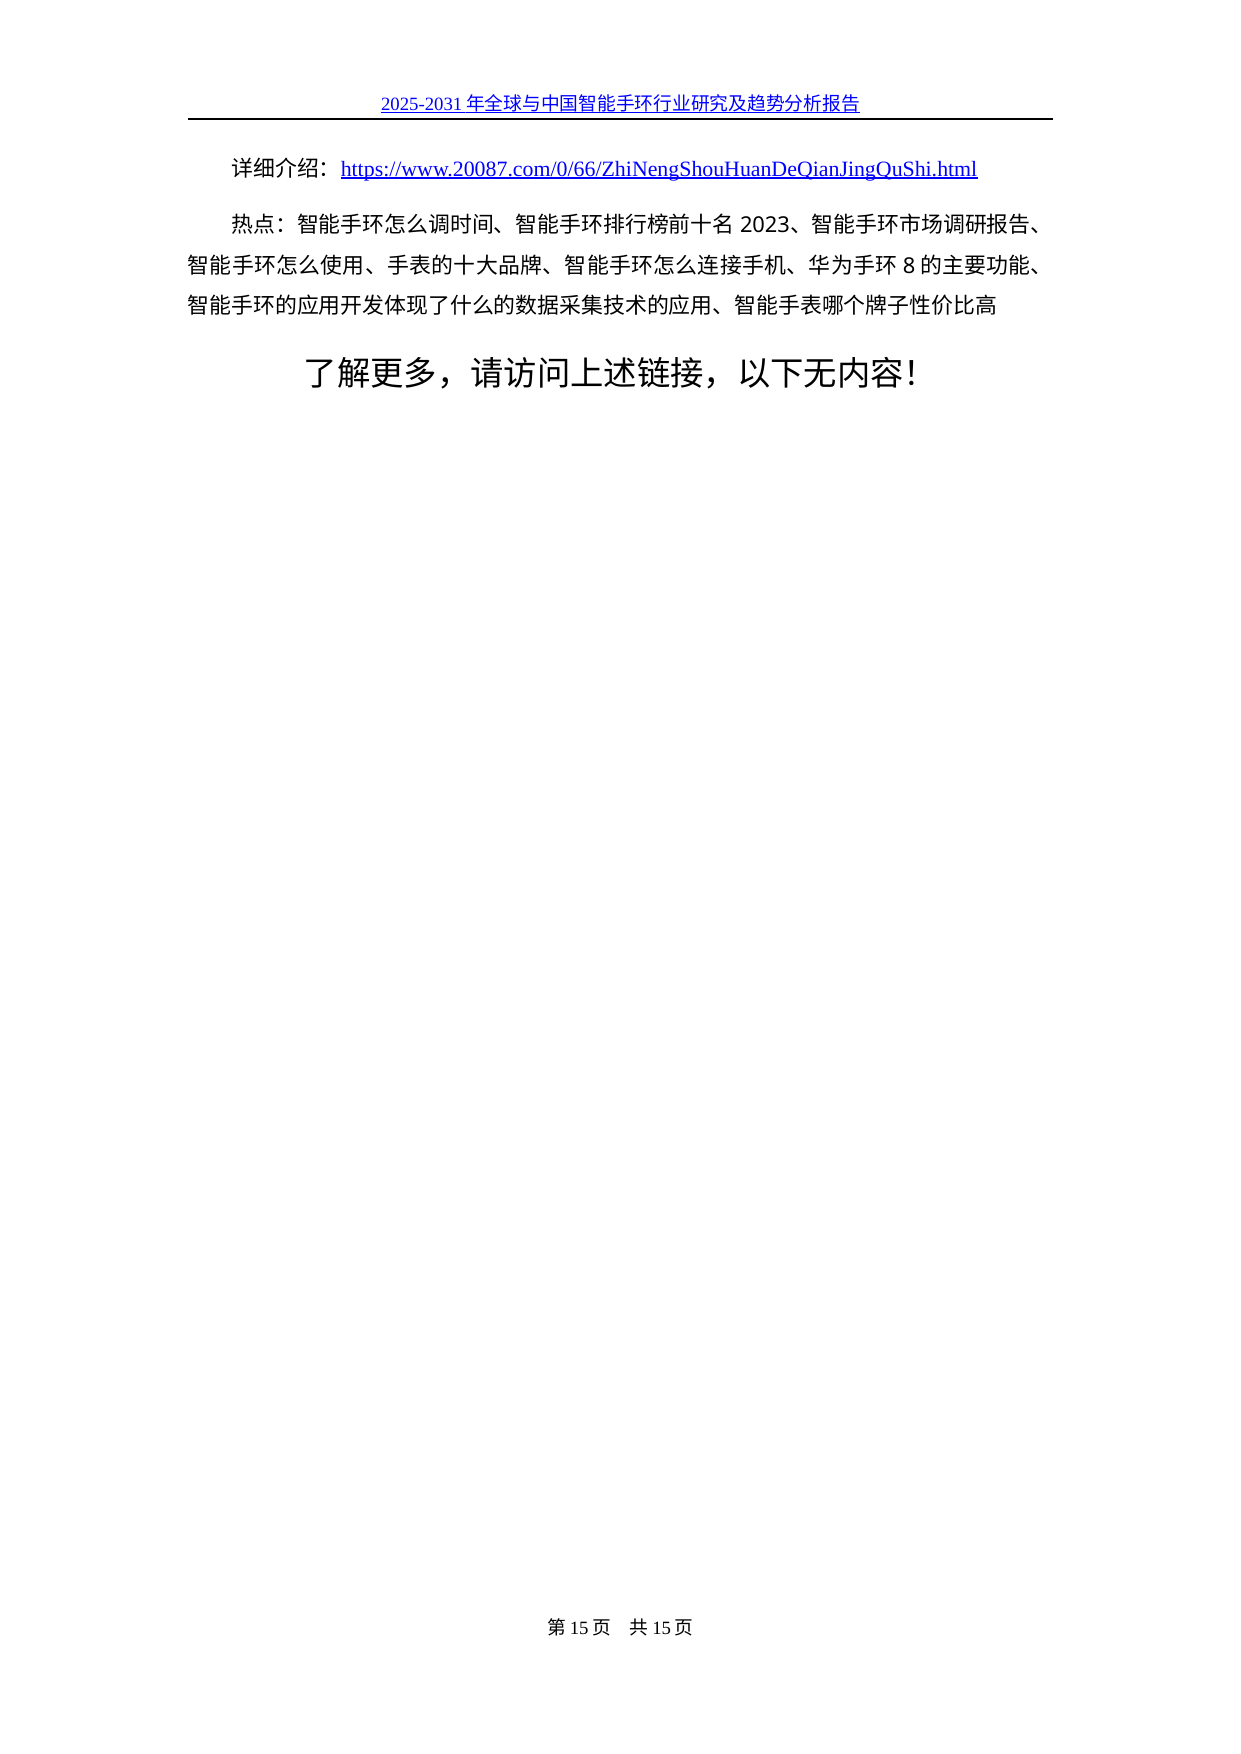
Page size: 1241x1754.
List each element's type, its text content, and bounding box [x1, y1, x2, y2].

text 详细介绍：https://www.20087.com/0/66/ZhiNengShouHuanDeQianJingQuShi.html [187, 150, 1053, 183]
title 了解更多，请访问上述链接，以下无内容！ [187, 338, 1053, 403]
text 热点：智能手环怎么调时间、智能手环排行榜前十名2023、智能手环市场调研报告、智能手环怎么使用、手表的十大品牌、智能手环怎么连接手机、华为手环8的主要功能、智能手环的应用开发体现了什么的数据采集技术的应用、智能手表哪个牌子性价比高 [187, 207, 1053, 321]
